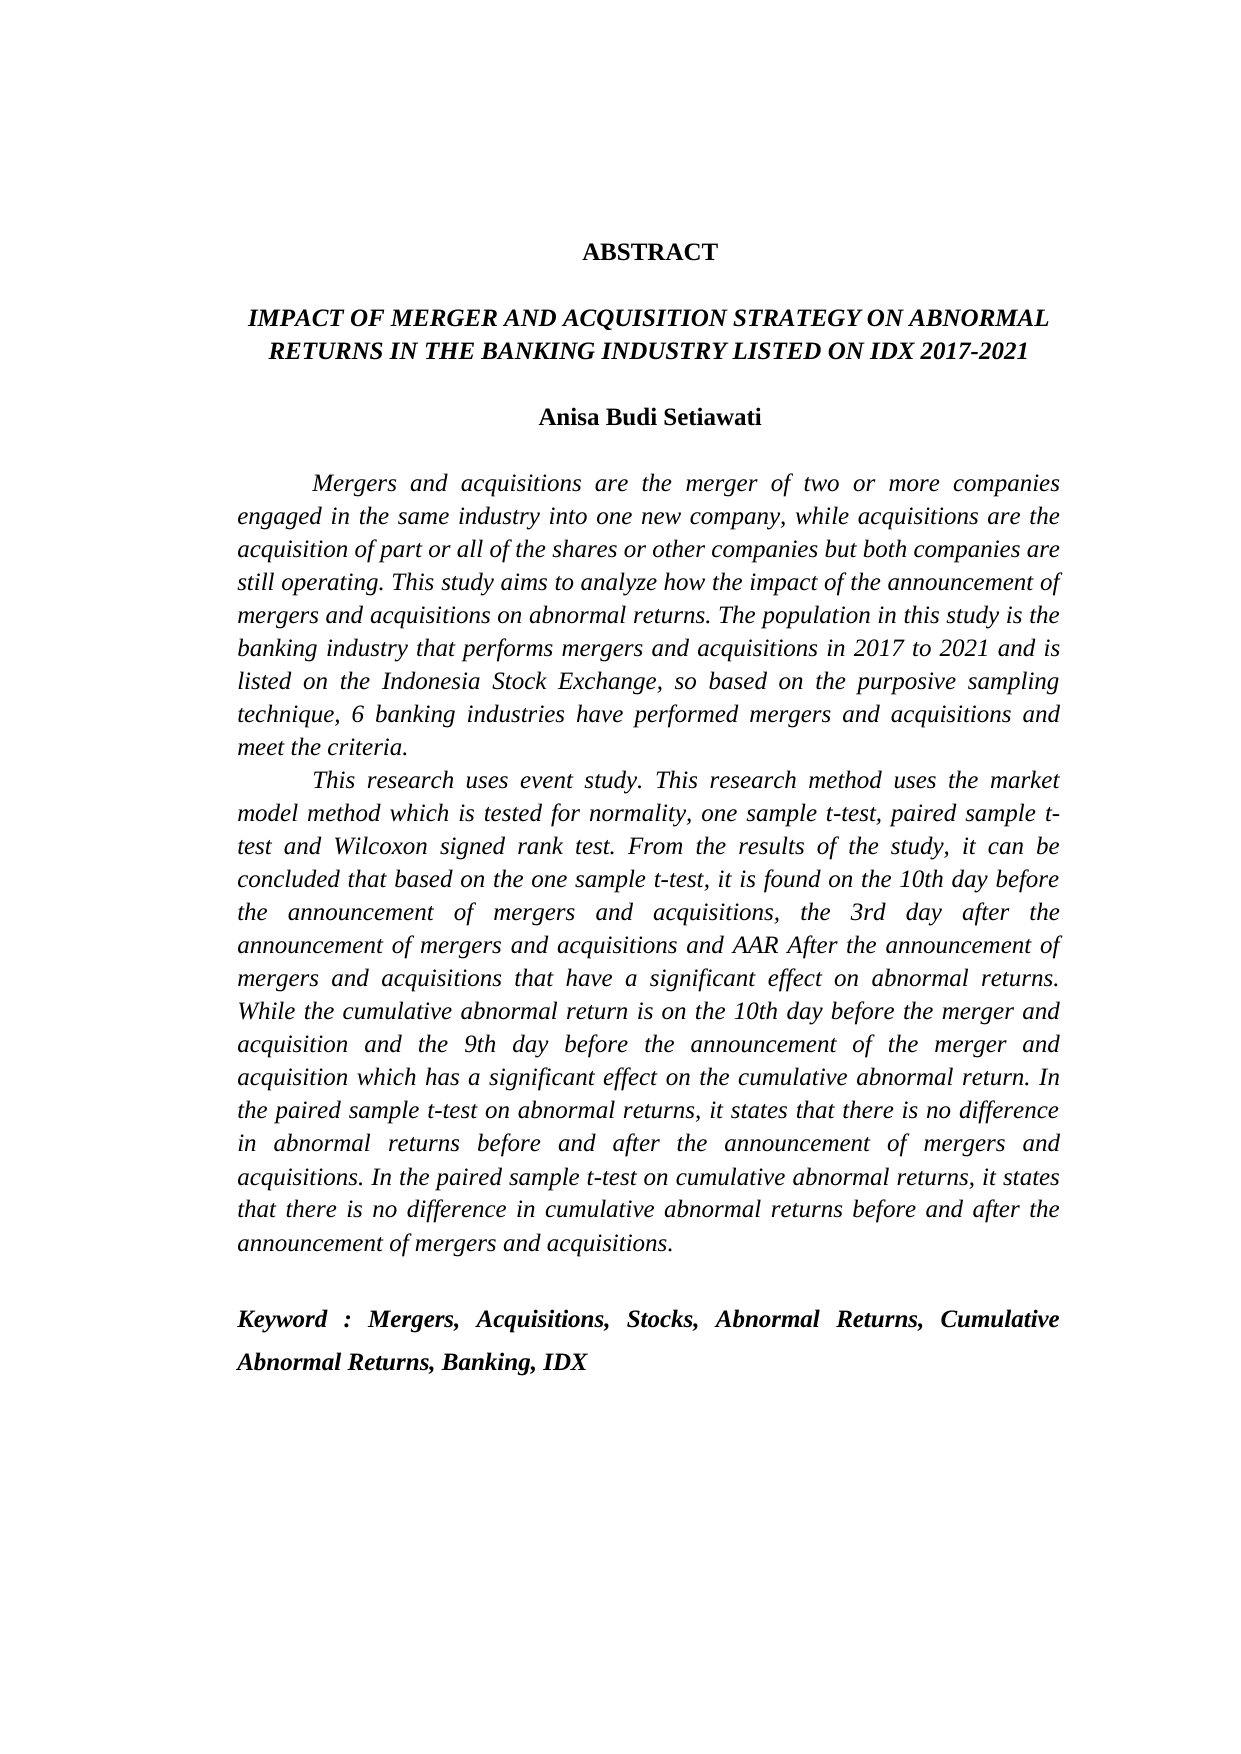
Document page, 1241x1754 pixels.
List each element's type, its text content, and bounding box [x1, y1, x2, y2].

text Mergers and acquisitions are the merger of two or more companies engaged in the same industry into one new company, while acquisitions are the acquisition of part or all of the shares or other companies but both companies are still operating. This study aims to analyze how the impact of the announcement of mergers and acquisitions on abnormal returns. The population in this study is the banking industry that performs mergers and acquisitions in 2017 to 2021 and is listed on the Indonesia Stock Exchange, so based on the purposive sampling technique, 6 banking industries have performed mergers and acquisitions and meet the criteria. [237, 468, 1063, 761]
text This research uses event study. This research method uses the market model method which is tested for normality, one sample t-test, paired sample t-test and Wilcoxon signed rank test. From the results of the study, it can be concluded that based on the one sample t-test, it is found on the 10th day before the announcement of mergers and acquisitions, the 3rd day after the announcement of mergers and acquisitions and AAR After the announcement of mergers and acquisitions that have a significant effect on abnormal returns. While the cumulative abnormal return is on the 10th day before the merger and acquisition and the 9th day before the announcement of the merger and acquisition which has a significant effect on the cumulative abnormal return. In the paired sample t-test on abnormal returns, it states that there is no difference in abnormal returns before and after the announcement of mergers and acquisitions. In the paired sample t-test on cumulative abnormal returns, it states that there is no difference in cumulative abnormal returns before and after the announcement of mergers and acquisitions. [237, 765, 1063, 1256]
subtitle ABSTRACT [237, 237, 1063, 266]
text Anisa Budi Setiawati [237, 402, 1063, 431]
text Keyword : Mergers, Acquisitions, Stocks, Abnormal Returns, Cumulative Abnormal Returns, Banking, IDX [237, 1304, 1063, 1376]
text IMPACT OF MERGER AND ACQUISITION STRATEGY ON ABNORMAL RETURNS IN THE BANKING INDUSTRY LISTED ON IDX 2017-2021 [237, 303, 1063, 365]
